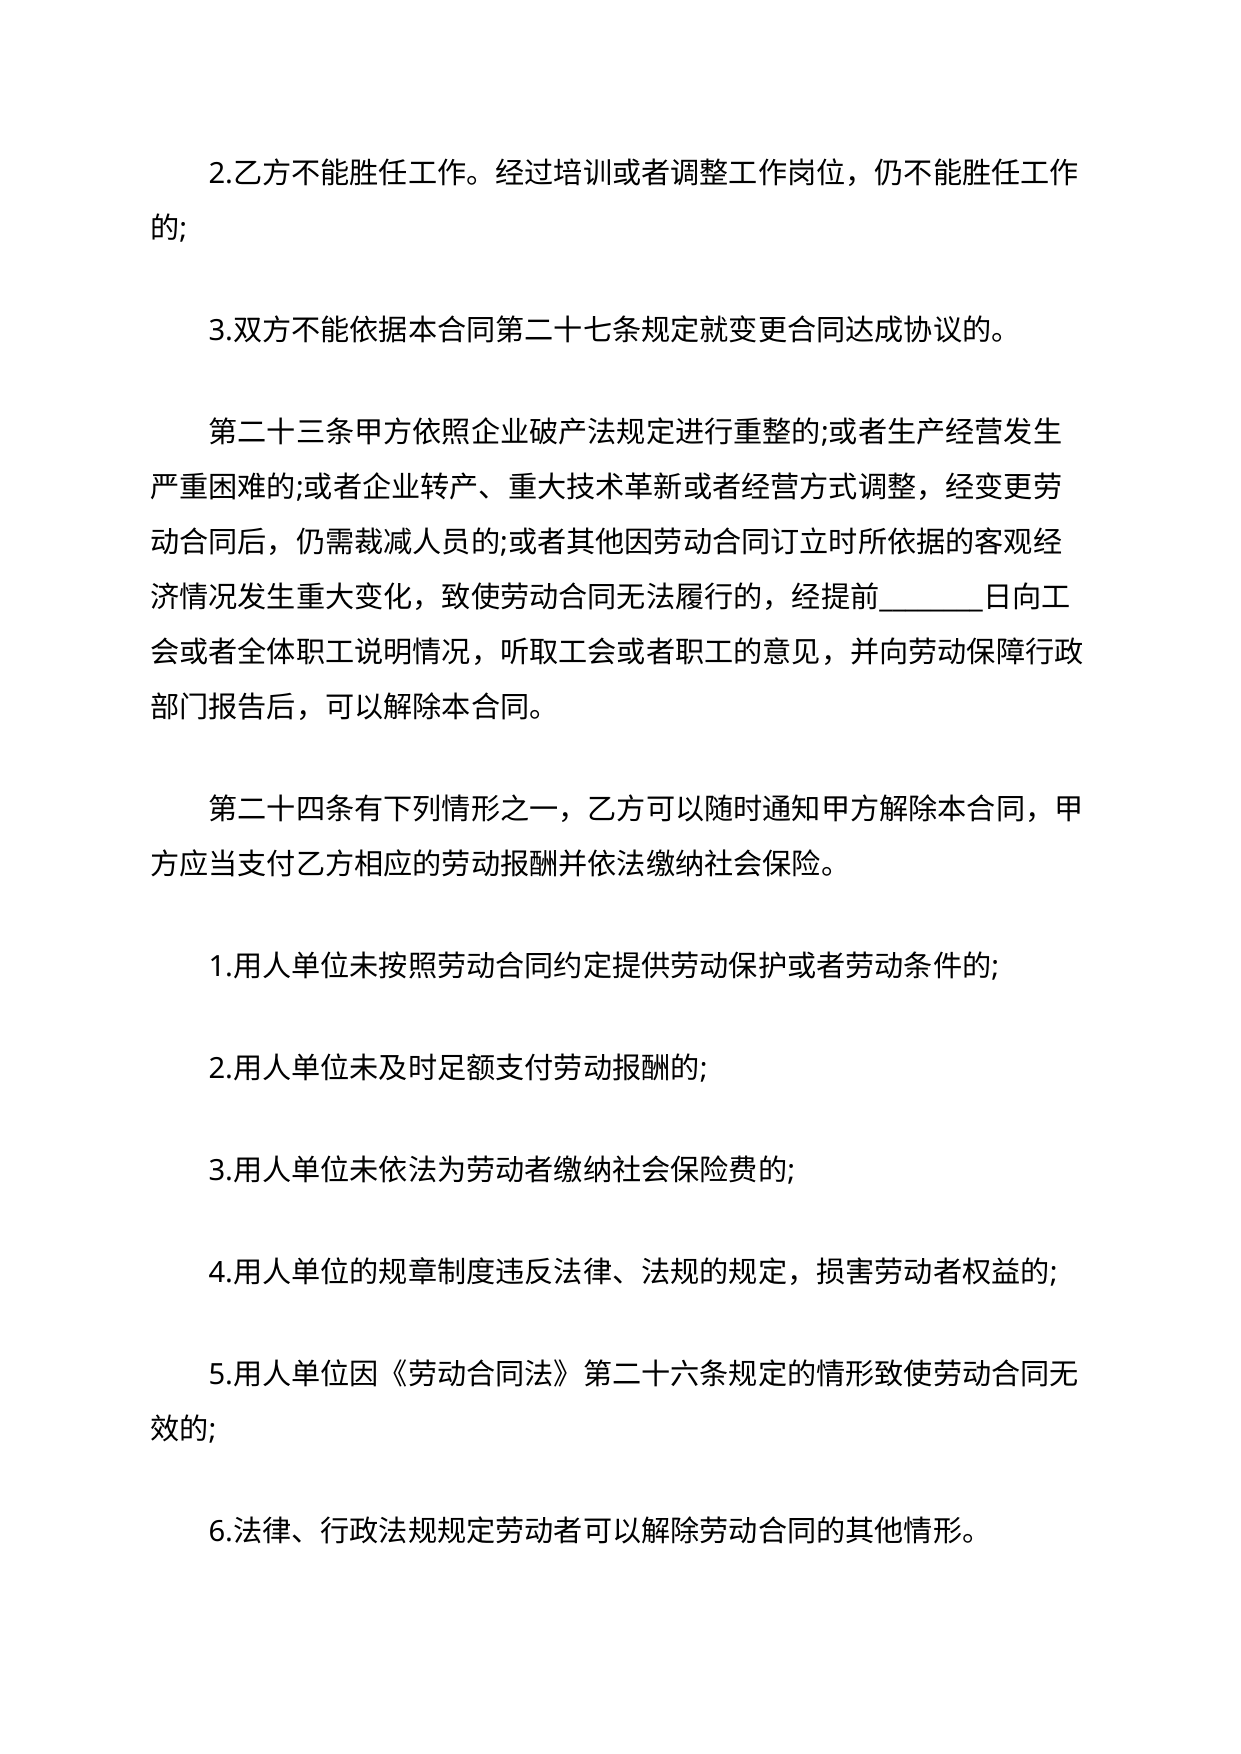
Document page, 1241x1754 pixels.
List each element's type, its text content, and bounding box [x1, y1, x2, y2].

text 6.法律、行政法规规定劳动者可以解除劳动合同的其他情形。 [150, 1507, 1090, 1549]
text 3.用人单位未依法为劳动者缴纳社会保险费的; [150, 1146, 1090, 1189]
text 第二十三条甲方依照企业破产法规定进行重整的;或者生产经营发生严重困难的;或者企业转产、重大技术革新或者经营方式调整，经变更劳动合同后，仍需裁减人员的;或者其他因劳动合同订立时所依据的客观经济情况发生重大变化，致使劳动合同无法履行的，经提前________日向工会或者全体职工说明情况，听取工会或者职工的意见，并向劳动保障行政部门报告后，可以解除本合同。 [150, 409, 1090, 726]
text 2.用人单位未及时足额支付劳动报酬的; [150, 1044, 1090, 1087]
text 3.双方不能依据本合同第二十七条规定就变更合同达成协议的。 [150, 307, 1090, 349]
text 第二十四条有下列情形之一，乙方可以随时通知甲方解除本合同，甲方应当支付乙方相应的劳动报酬并依法缴纳社会保险。 [150, 786, 1090, 883]
text 1.用人单位未按照劳动合同约定提供劳动保护或者劳动条件的; [150, 942, 1090, 985]
text 4.用人单位的规章制度违反法律、法规的规定，损害劳动者权益的; [150, 1248, 1090, 1291]
text 2.乙方不能胜任工作。经过培训或者调整工作岗位，仍不能胜任工作的; [150, 150, 1090, 247]
text 5.用人单位因《劳动合同法》第二十六条规定的情形致使劳动合同无效的; [150, 1350, 1090, 1448]
